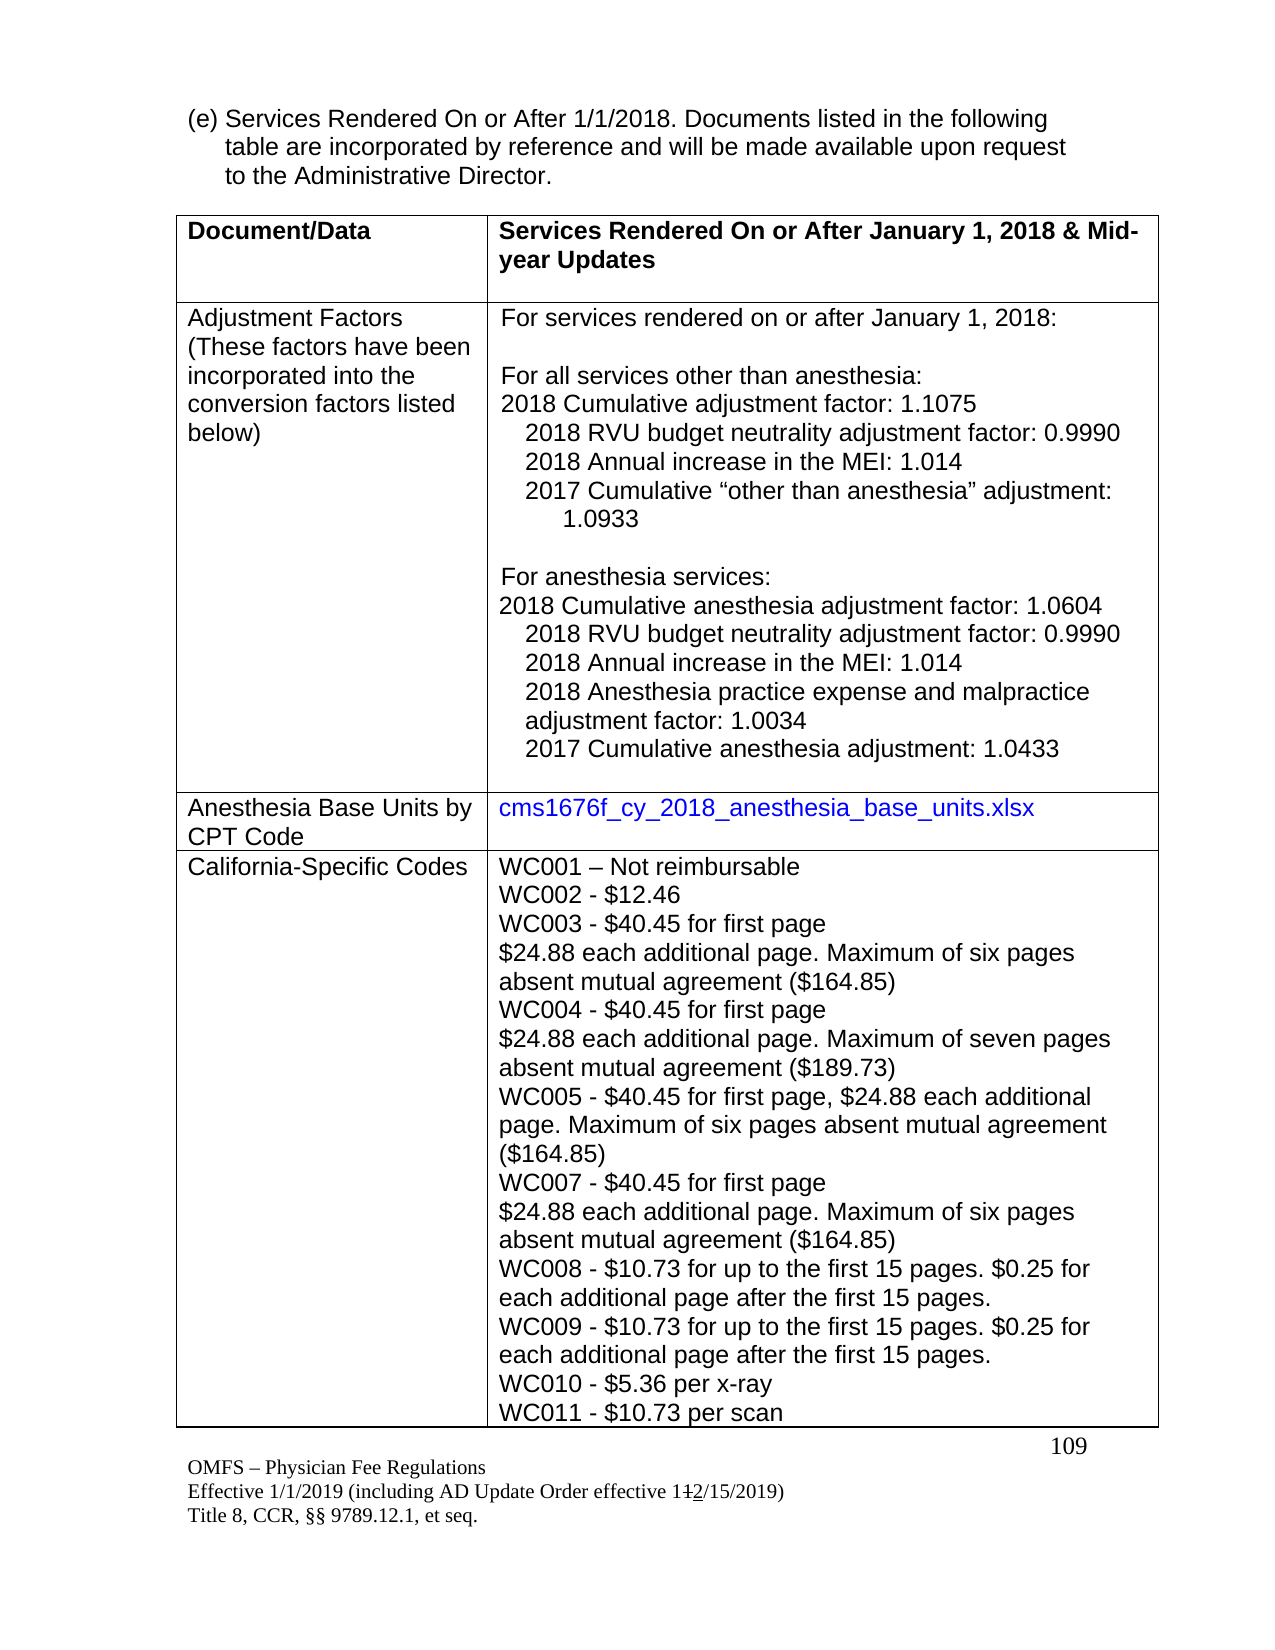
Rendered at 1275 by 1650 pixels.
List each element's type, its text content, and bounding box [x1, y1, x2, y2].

table_cell Adjustment Factors (These factors have been incorporated into the conversion factors listed below) [177, 303, 487, 792]
table_header Services Rendered On or After January 1, 2018 & Mid-year Updates [488, 216, 1158, 302]
table_cell California-Specific Codes [177, 851, 487, 1426]
table_cell For services rendered on or after January 1, 2018: For all services other than anesthesia: 2018 Cumulative adjustment factor: 1.1075 2018 RVU budget neutrality adjustment factor: 0.9990 2018 Annual increase in the MEI: 1.014 2017 Cumulative “other than anesthesia” adjustment: 1.0933 For anesthesia services: 2018 Cumulative anesthesia adjustment factor: 1.0604 2018 RVU budget neutrality adjustment factor: 0.9990 2018 Annual increase in the MEI: 1.014 2018 Anesthesia practice expense and malpractice adjustment factor: 1.0034 2017 Cumulative anesthesia adjustment: 1.0433 [488, 303, 1158, 792]
table_cell cms1676f_cy_2018_anesthesia_base_units.xlsx [488, 793, 1158, 850]
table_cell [488, 851, 1158, 1426]
table_cell Anesthesia Base Units by CPT Code [177, 793, 487, 850]
list Services Rendered On or After 1/1/2018. Documents listed in the following table are incorporated by reference and will be made available upon request to the Administrative Director. [187, 103, 1087, 190]
table_header Document/Data [177, 216, 487, 302]
